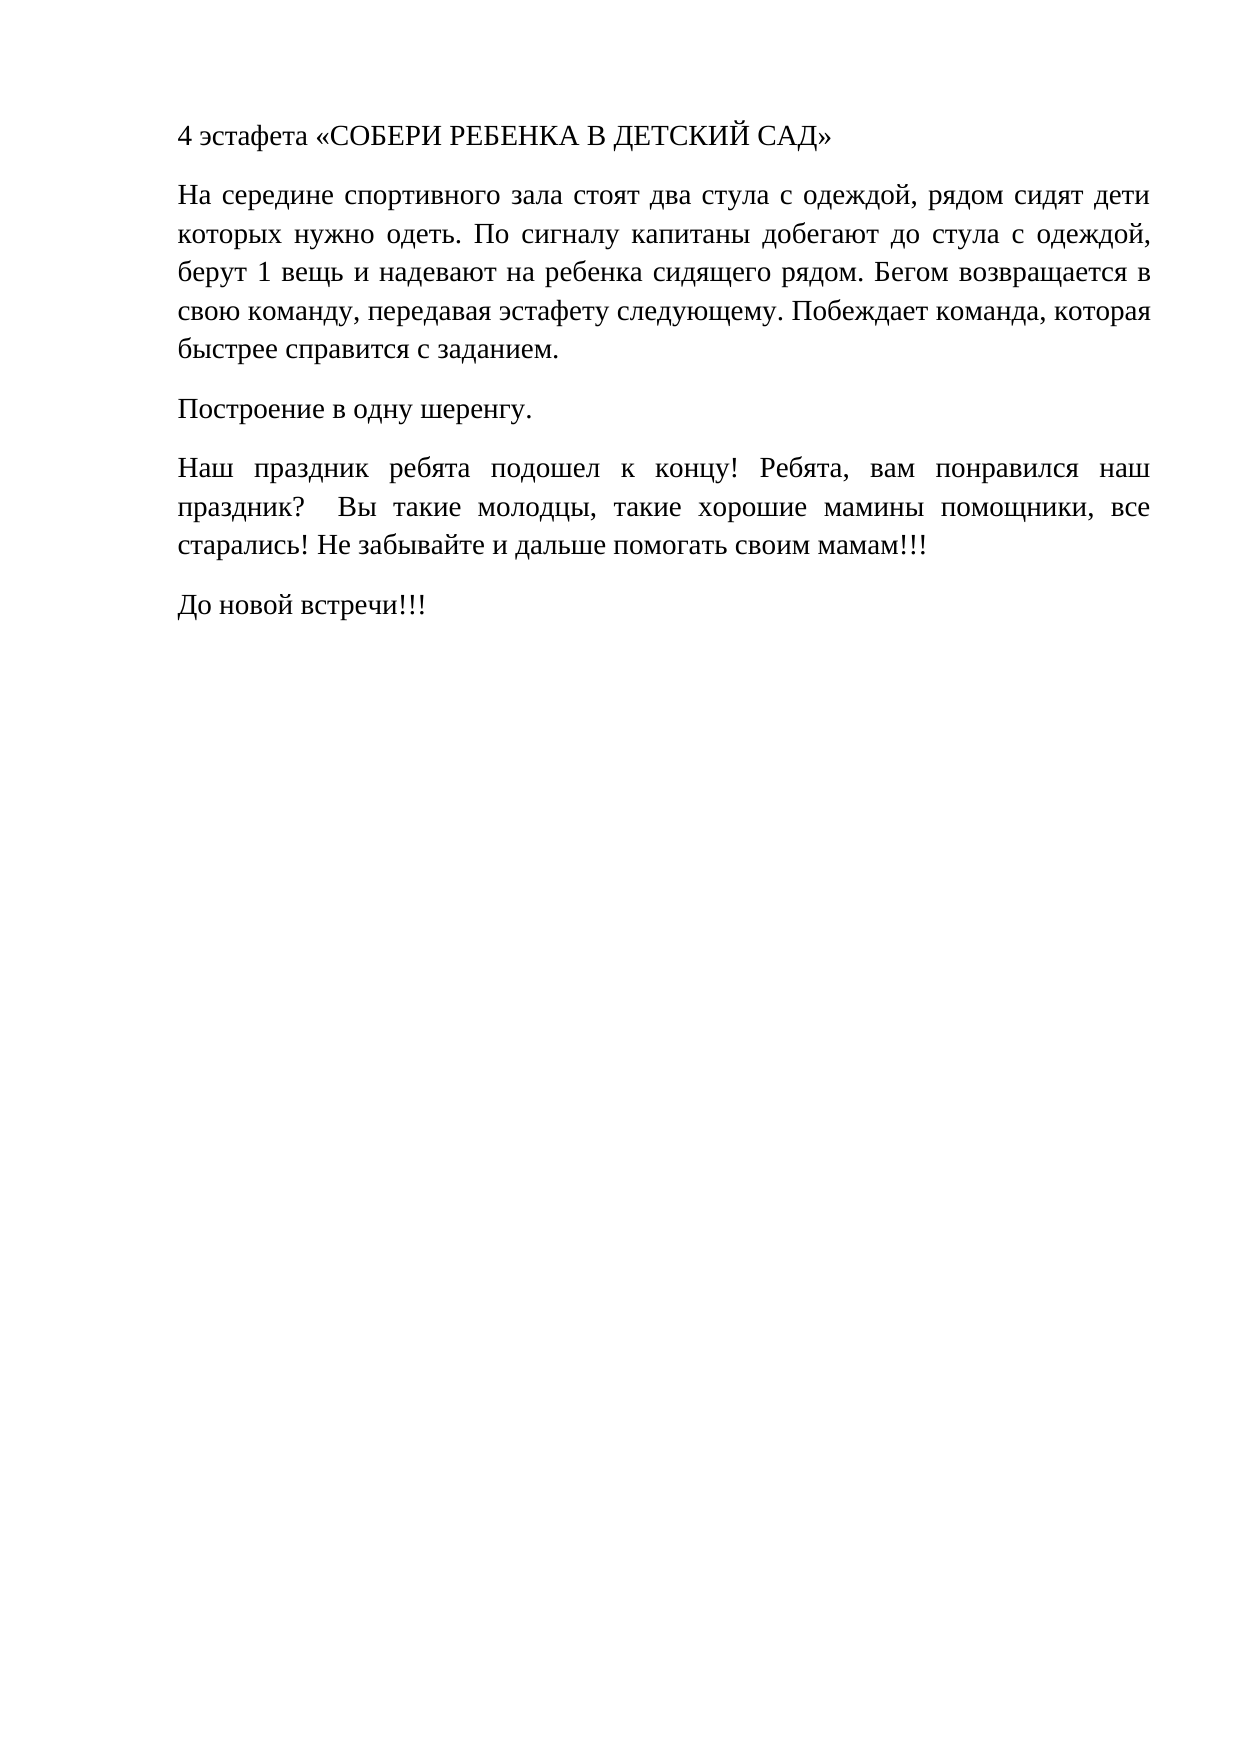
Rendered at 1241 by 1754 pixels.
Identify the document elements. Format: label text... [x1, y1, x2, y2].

text Наш праздник ребята подошел к концу! Ребята, вам понравился наш праздник? Вы такие молодцы, такие хорошие мамины помощники, все старались! Не забывайте и дальше помогать своим мамам!!! [177, 450, 1152, 561]
text До новой встречи!!! [177, 587, 1152, 620]
text На середине спортивного зала стоят два стула с одеждой, рядом сидят дети которых нужно одеть. По сигналу капитаны добегают до стула с одеждой, берут 1 вещь и надевают на ребенка сидящего рядом. Бегом возвращается в свою команду, передавая эстафету следующему. Побеждает команда, которая быстрее справится с заданием. [177, 177, 1152, 365]
text Построение в одну шеренгу. [177, 391, 1152, 424]
text 4 эстафета «СОБЕРИ РЕБЕНКА В ДЕТСКИЙ САД» [177, 118, 1152, 152]
